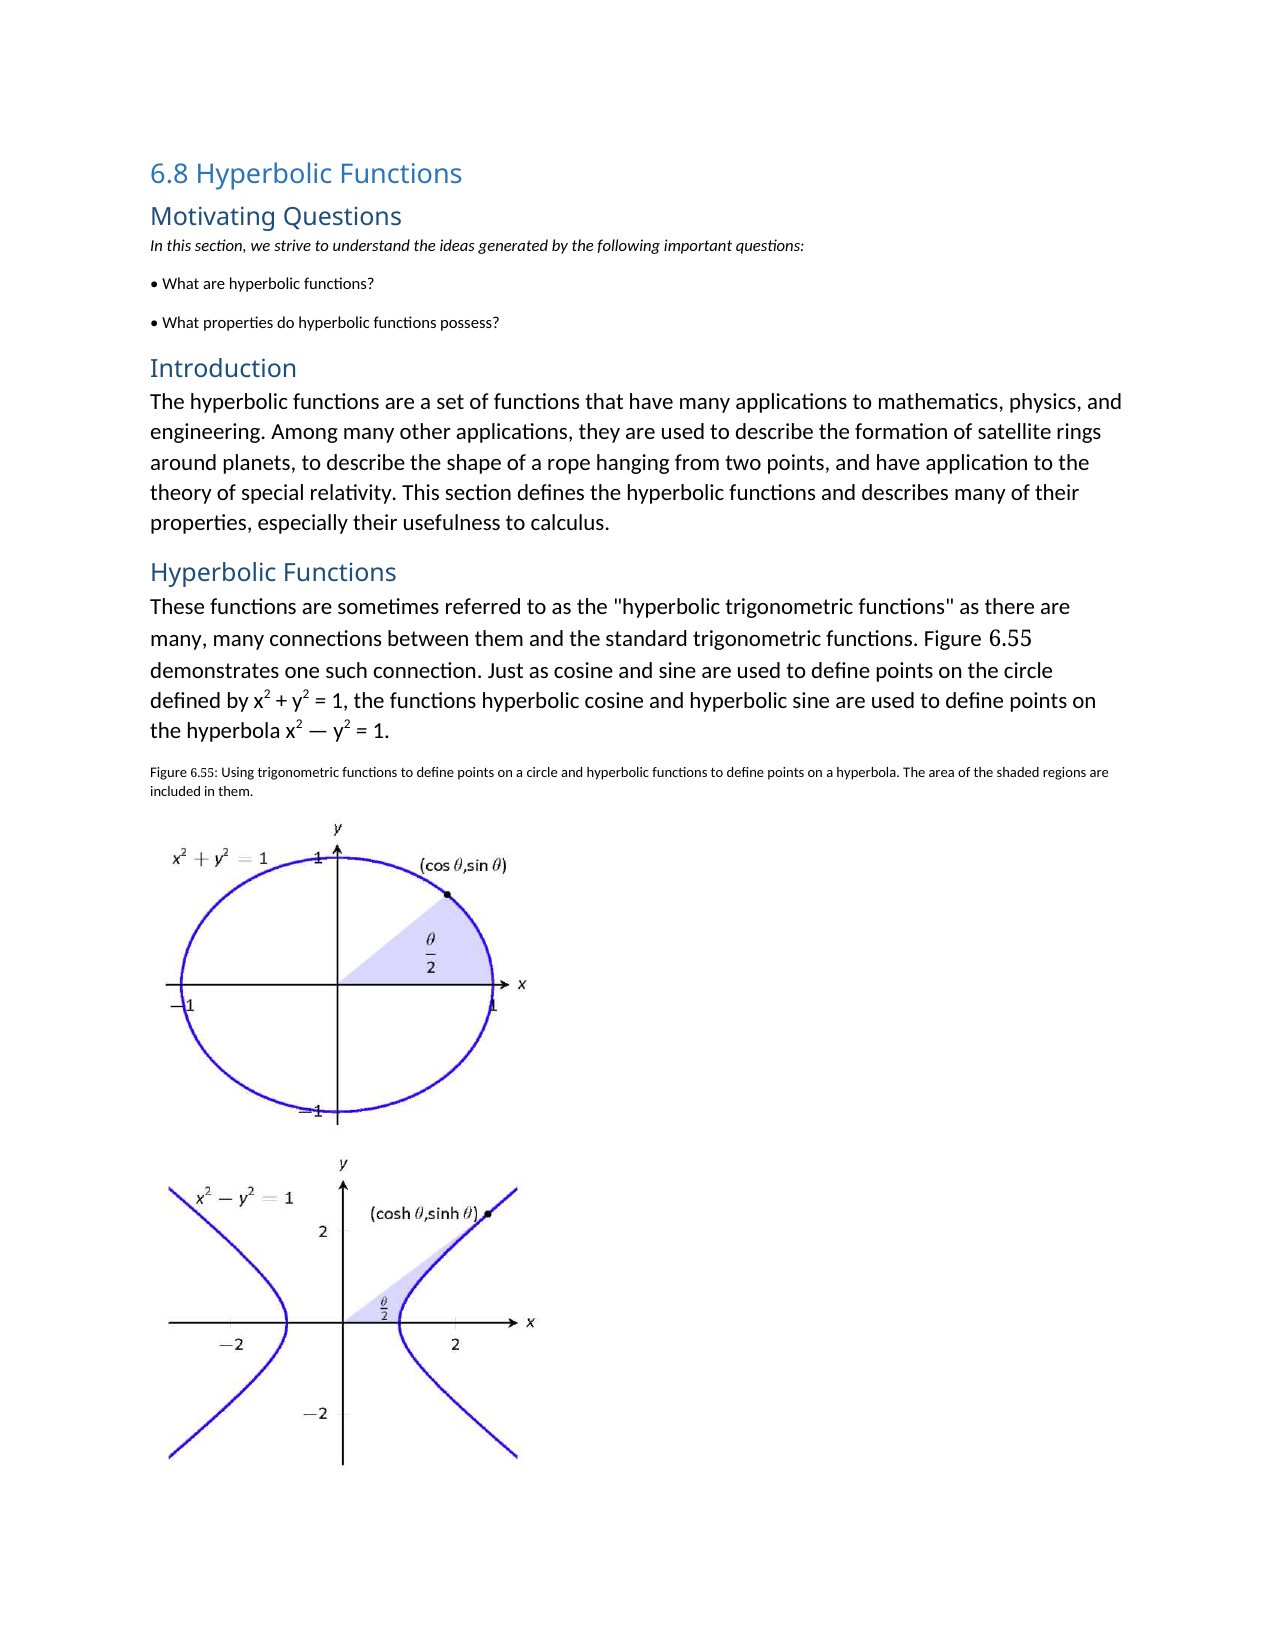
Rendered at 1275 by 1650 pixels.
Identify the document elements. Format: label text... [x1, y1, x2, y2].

picture [150, 818, 554, 1469]
subtitle Hyperbolic Functions [150, 555, 1125, 589]
subtitle 6.8 Hyperbolic Functions [150, 154, 1125, 191]
text In this section, we strive to understand the ideas generated by the following important questions: [150, 235, 1125, 255]
text • What are hyperbolic functions? [150, 273, 1125, 294]
text These functions are sometimes referred to as the "hyperbolic trigonometric functions" as there are many, many connections between them and the standard trigonometric functions. Figure 6.55 demonstrates one such connection. Just as cosine and sine are used to define points on the circle defined by x2 + y2 = 1, the functions hyperbolic cosine and hyperbolic sine are used to define points on the hyperbola x2 — y2 = 1. [150, 592, 1125, 744]
text Figure 6.55: Using trigonometric functions to define points on a circle and hyperbolic functions to define points on a hyperbola. The area of the shaded regions are included in them. [150, 763, 1125, 800]
text The hyperbolic functions are a set of functions that have many applications to mathematics, physics, and engineering. Among many other applications, they are used to describe the formation of satellite rings around planets, to describe the shape of a rope hanging from two points, and have application to the theory of special relativity. This section defines the hyperbolic functions and describes many of their properties, especially their usefulness to calculus. [150, 387, 1125, 536]
subtitle Motivating Questions [150, 198, 1125, 232]
text • What properties do hyperbolic functions possess? [150, 312, 1125, 332]
subtitle Introduction [150, 351, 1125, 384]
